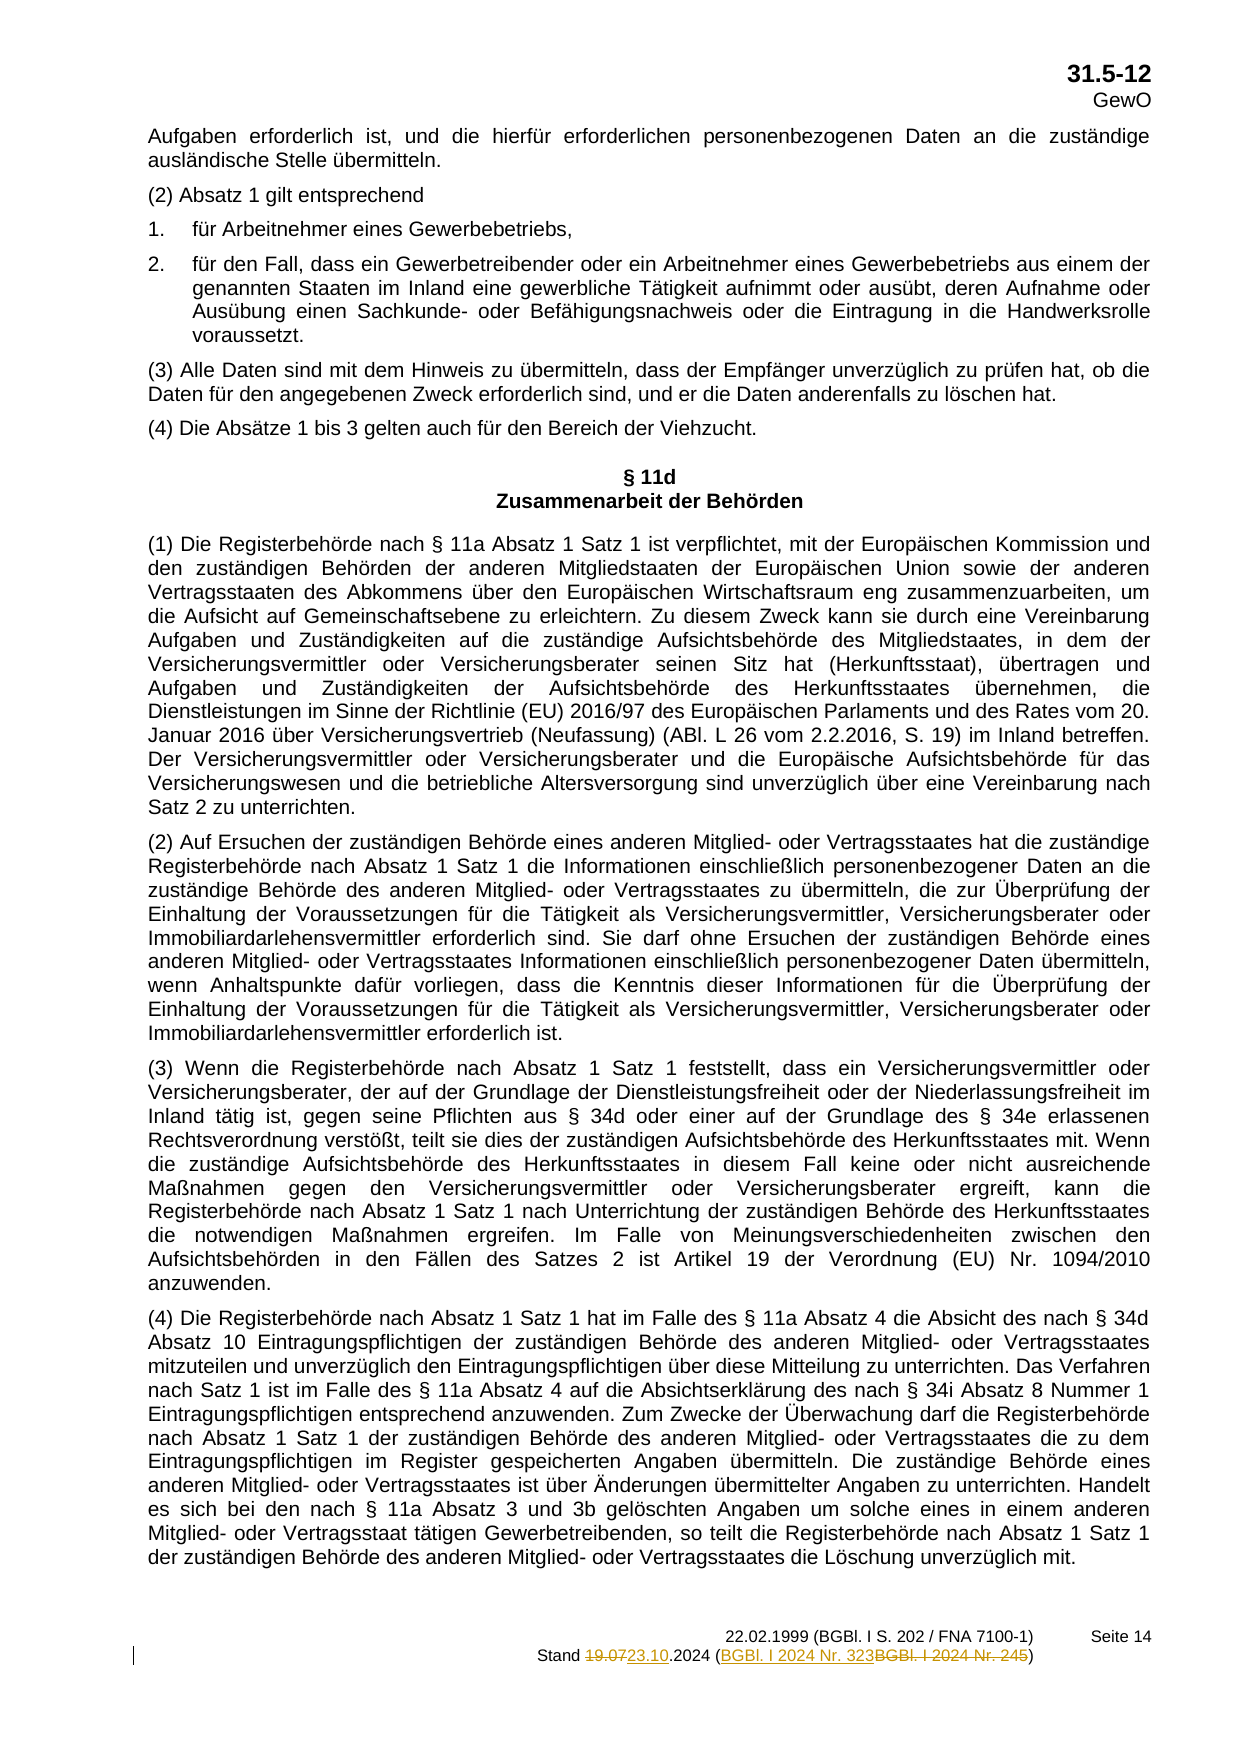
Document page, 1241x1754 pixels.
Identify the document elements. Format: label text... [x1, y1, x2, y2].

text (1) Die Registerbehörde nach § 11a Absatz 1 Satz 1 ist verpflichtet, mit der Europäischen Kommission und den zuständigen Behörden der anderen Mitgliedstaaten der Europäischen Union sowie der anderen Vertragsstaaten des Abkommens über den Europäischen Wirtschaftsraum eng zusammenzuarbeiten, um die Aufsicht auf Gemeinschaftsebene zu erleichtern. Zu diesem Zweck kann sie durch eine Vereinbarung Aufgaben und Zuständigkeiten auf die zuständige Aufsichtsbehörde des Mitgliedstaates, in dem der Versicherungsvermittler oder Versicherungsberater seinen Sitz hat (Herkunftsstaat), übertragen und Aufgaben und Zuständigkeiten der Aufsichtsbehörde des Herkunftsstaates übernehmen, die Dienstleistungen im Sinne der Richtlinie (EU) 2016/97 des Europäischen Parlaments und des Rates vom 20. Januar 2016 über Versicherungsvertrieb (Neufassung) (ABl. L 26 vom 2.2.2016, S. 19) im Inland betreffen. Der Versicherungsvermittler oder Versicherungsberater und die Europäische Aufsichtsbehörde für das Versicherungswesen und die betriebliche Altersversorgung sind unverzüglich über eine Vereinbarung nach Satz 2 zu unterrichten. [148, 532, 1152, 819]
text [148, 124, 1152, 172]
text 2. für den Fall, dass ein Gewerbetreibender oder ein Arbeitnehmer eines Gewerbebetriebs aus einem der genannten Staaten im Inland eine gewerbliche Tätigkeit aufnimmt oder ausübt, deren Aufnahme oder Ausübung einen Sachkunde- oder Befähigungsnachweis oder die Eintragung in die Handwerksrolle voraussetzt. [148, 251, 1152, 347]
subtitle § 11d Zusammenarbeit der Behörden [148, 465, 1152, 513]
text (3) Alle Daten sind mit dem Hinweis zu übermitteln, dass der Empfänger unverzüglich zu prüfen hat, ob die Daten für den angegebenen Zweck erforderlich sind, und er die Daten anderenfalls zu löschen hat. [148, 358, 1152, 406]
text (3) Wenn die Registerbehörde nach Absatz 1 Satz 1 feststellt, dass ein Versicherungsvermittler oder Versicherungsberater, der auf der Grundlage der Dienstleistungsfreiheit oder der Niederlassungsfreiheit im Inland tätig ist, gegen seine Pflichten aus § 34d oder einer auf der Grundlage des § 34e erlassenen Rechtsverordnung verstößt, teilt sie dies der zuständigen Aufsichtsbehörde des Herkunftsstaates mit. Wenn die zuständige Aufsichtsbehörde des Herkunftsstaates in diesem Fall keine oder nicht ausreichende Maßnahmen gegen den Versicherungsvermittler oder Versicherungsberater ergreift, kann die Registerbehörde nach Absatz 1 Satz 1 nach Unterrichtung der zuständigen Behörde des Herkunftsstaates die notwendigen Maßnahmen ergreifen. Im Falle von Meinungsverschiedenheiten zwischen den Aufsichtsbehörden in den Fällen des Satzes 2 ist Artikel 19 der Verordnung (EU) Nr. 1094/2010 anzuwenden. [148, 1056, 1152, 1295]
text (4) Die Registerbehörde nach Absatz 1 Satz 1 hat im Falle des § 11a Absatz 4 die Absicht des nach § 34d Absatz 10 Eintragungspflichtigen der zuständigen Behörde des anderen Mitglied- oder Vertragsstaates mitzuteilen und unverzüglich den Eintragungspflichtigen über diese Mitteilung zu unterrichten. Das Verfahren nach Satz 1 ist im Falle des § 11a Absatz 4 auf die Absichtserklärung des nach § 34i Absatz 8 Nummer 1 Eintragungspflichtigen entsprechend anzuwenden. Zum Zwecke der Überwachung darf die Registerbehörde nach Absatz 1 Satz 1 der zuständigen Behörde des anderen Mitglied- oder Vertragsstaates die zu dem Eintragungspflichtigen im Register gespeicherten Angaben übermitteln. Die zuständige Behörde eines anderen Mitglied- oder Vertragsstaates ist über Änderungen übermittelter Angaben zu unterrichten. Handelt es sich bei den nach § 11a Absatz 3 und 3b gelöschten Angaben um solche eines in einem anderen Mitglied- oder Vertragsstaat tätigen Gewerbetreibenden, so teilt die Registerbehörde nach Absatz 1 Satz 1 der zuständigen Behörde des anderen Mitglied- oder Vertragsstaates die Löschung unverzüglich mit. [148, 1306, 1152, 1569]
text (2) Absatz 1 gilt entsprechend [148, 183, 1152, 207]
text (4) Die Absätze 1 bis 3 gelten auch für den Bereich der Viehzucht. [148, 416, 1152, 440]
text 1. für Arbeitnehmer eines Gewerbebetriebs, [148, 217, 1152, 241]
text (2) Auf Ersuchen der zuständigen Behörde eines anderen Mitglied- oder Vertragsstaates hat die zuständige Registerbehörde nach Absatz 1 Satz 1 die Informationen einschließlich personenbezogener Daten an die zuständige Behörde des anderen Mitglied- oder Vertragsstaates zu übermitteln, die zur Überprüfung der Einhaltung der Voraussetzungen für die Tätigkeit als Versicherungsvermittler, Versicherungsberater oder Immobiliardarlehensvermittler erforderlich sind. Sie darf ohne Ersuchen der zuständigen Behörde eines anderen Mitglied- oder Vertragsstaates Informationen einschließlich personenbezogener Daten übermitteln, wenn Anhaltspunkte dafür vorliegen, dass die Kenntnis dieser Informationen für die Überprüfung der Einhaltung der Voraussetzungen für die Tätigkeit als Versicherungsvermittler, Versicherungsberater oder Immobiliardarlehensvermittler erforderlich ist. [148, 829, 1152, 1045]
